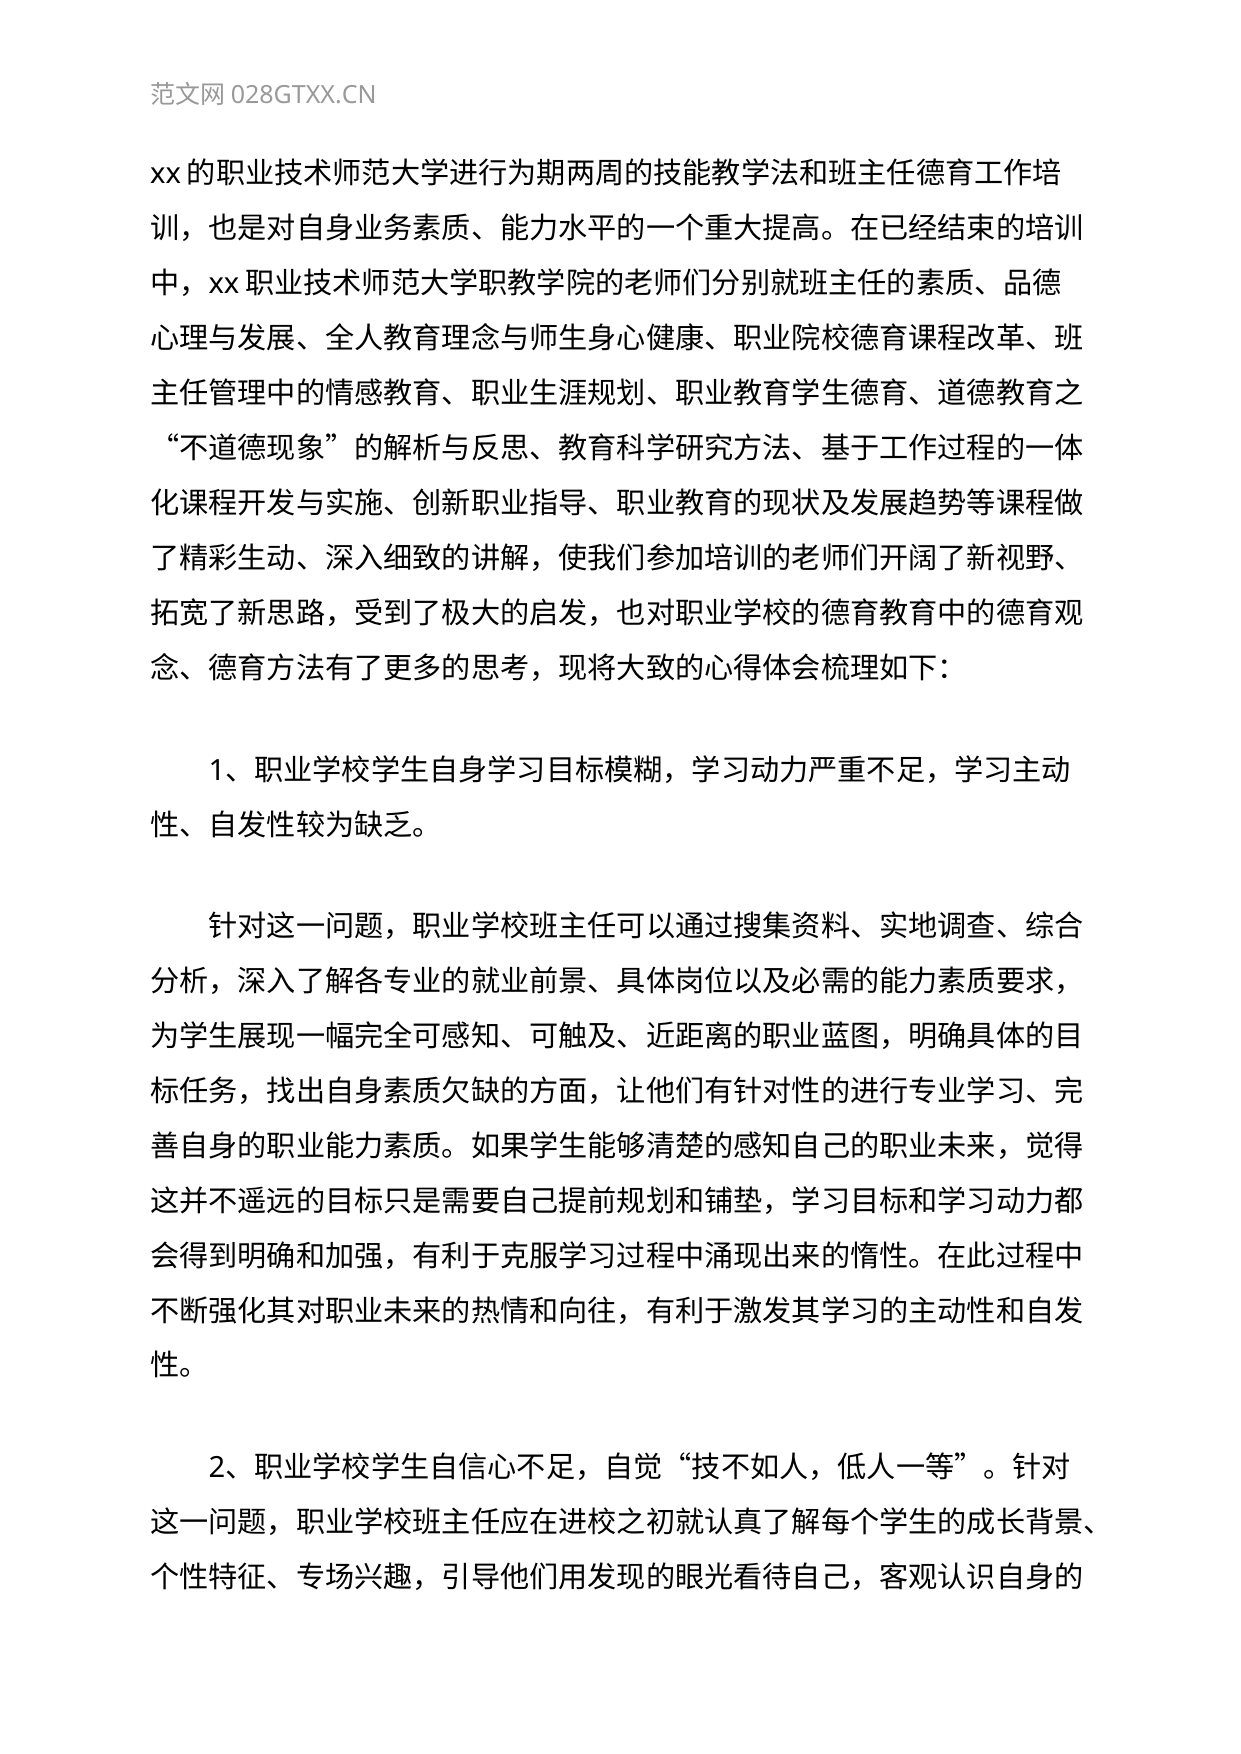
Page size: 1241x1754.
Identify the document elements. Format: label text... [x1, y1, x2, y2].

text 1、职业学校学生自身学习目标模糊，学习动力严重不足，学习主动性、自发性较为缺乏。 [150, 746, 1090, 843]
text 针对这一问题，职业学校班主任可以通过搜集资料、实地调查、综合分析，深入了解各专业的就业前景、具体岗位以及必需的能力素质要求，为学生展现一幅完全可感知、可触及、近距离的职业蓝图，明确具体的目标任务，找出自身素质欠缺的方面，让他们有针对性的进行专业学习、完善自身的职业能力素质。如果学生能够清楚的感知自己的职业未来，觉得这并不遥远的目标只是需要自己提前规划和铺垫，学习目标和学习动力都会得到明确和加强，有利于克服学习过程中涌现出来的惰性。在此过程中不断强化其对职业未来的热情和向往，有利于激发其学习的主动性和自发性。 [150, 903, 1090, 1384]
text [150, 150, 1090, 687]
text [150, 1444, 1090, 1596]
